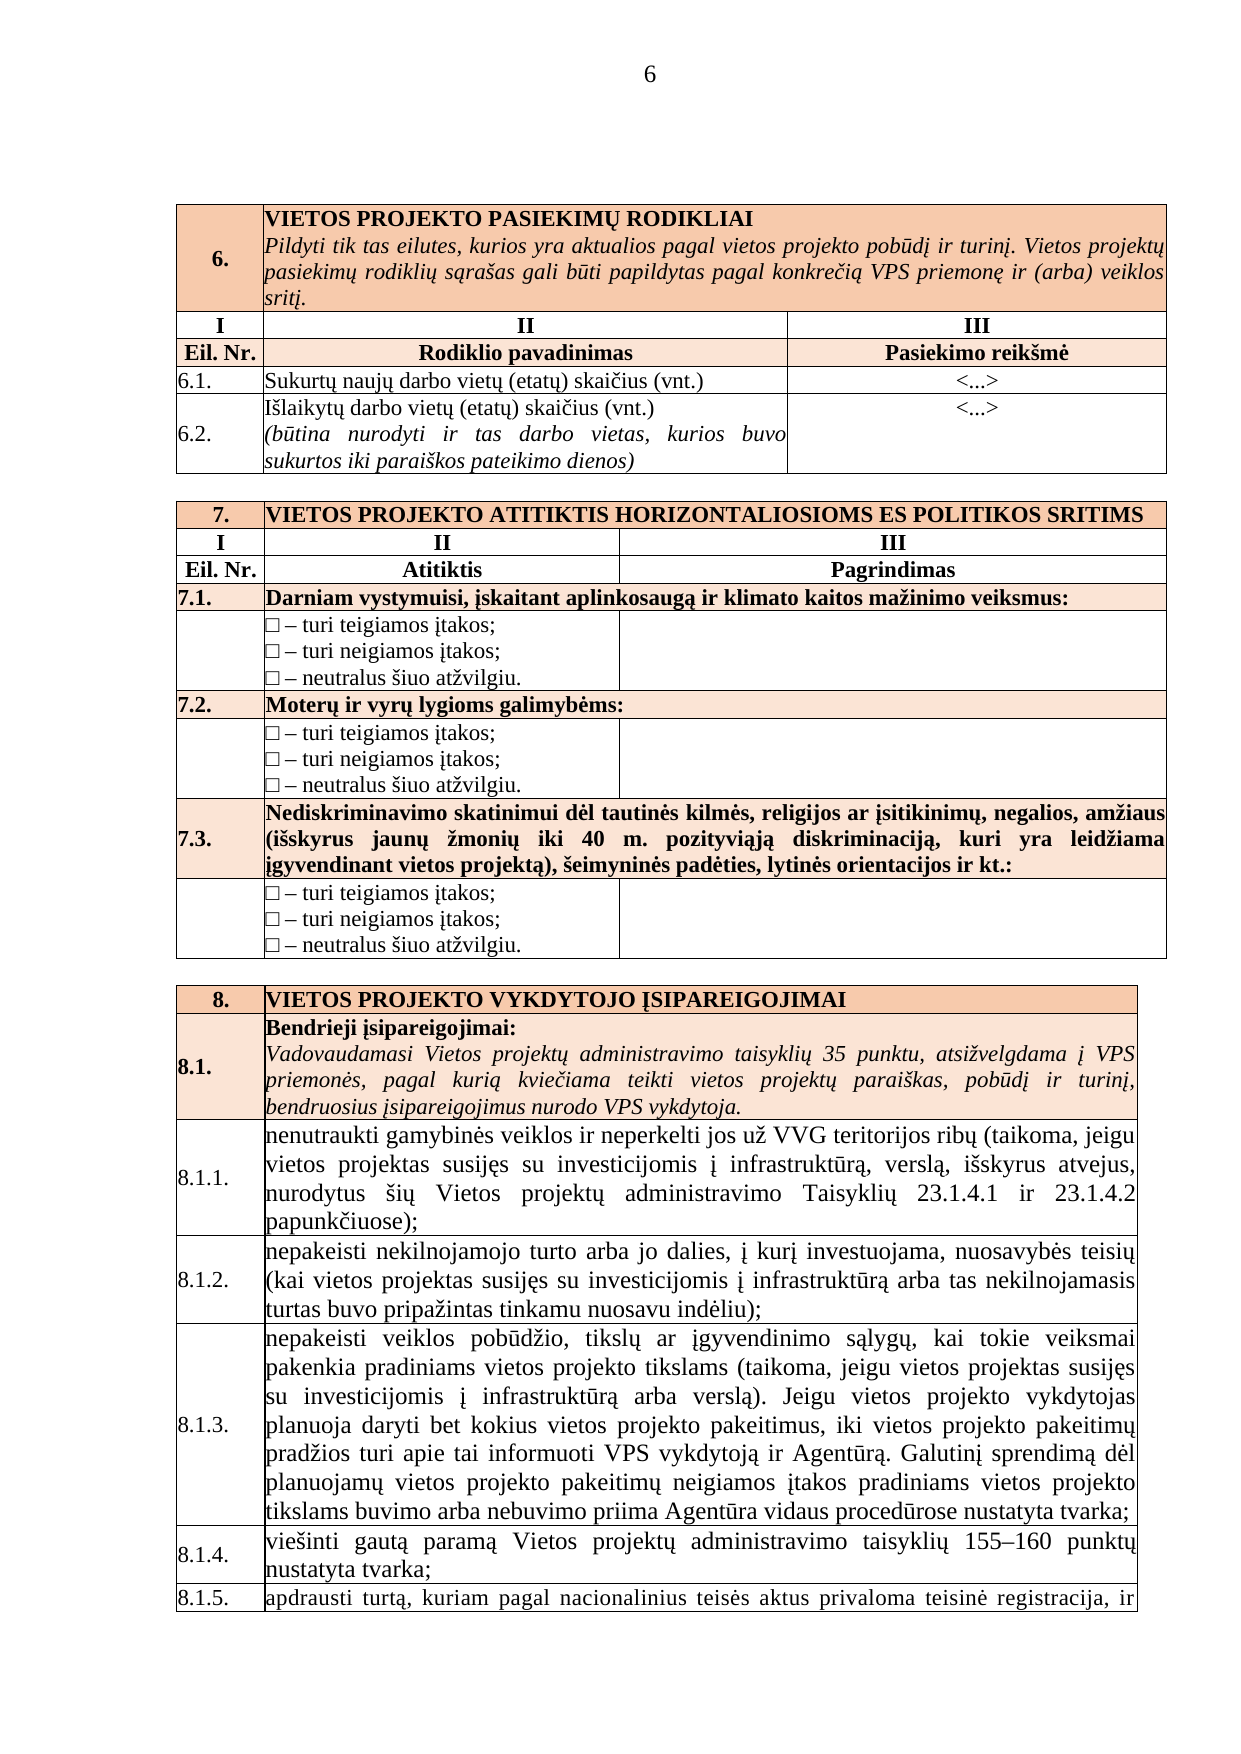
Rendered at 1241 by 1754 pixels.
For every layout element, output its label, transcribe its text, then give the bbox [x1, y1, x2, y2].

table_cell □ – turi teigiamos įtakos; □ – turi neigiamos įtakos; □ – neutralus šiuo atžvilgiu. [265, 611, 619, 690]
table_cell 7.2. [177, 691, 264, 718]
table_cell Eil. Nr. [177, 556, 264, 583]
table_header 6. [177, 205, 263, 311]
table_cell Pasiekimo reikšmė [788, 339, 1166, 366]
table_cell Pagrindimas [620, 556, 1166, 583]
table_header VIETOS PROJEKTO PASIEKIMŲ RODIKLIAI Pildyti tik tas eilutes, kurios yra aktualios pagal vietos projekto pobūdį ir turinį. Vietos projektų pasiekimų rodiklių sąrašas gali būti papildytas pagal konkrečią VPS priemonę ir (arba) veiklos sritį. [264, 205, 1166, 311]
table_cell nenutraukti gamybinės veiklos ir neperkelti jos už VVG teritorijos ribų (taikoma, jeigu vietos projektas susijęs su investicijomis į infrastruktūrą, verslą, išskyrus atvejus, nurodytus šių Vietos projektų administravimo Taisyklių 23.1.4.1 ir 23.1.4.2 papunkčiuose); [266, 1120, 1137, 1235]
table_cell I [177, 312, 263, 338]
table_cell [177, 611, 264, 690]
table_cell viešinti gautą paramą Vietos projektų administravimo taisyklių 155–160 punktų nustatyta tvarka; [266, 1526, 1137, 1583]
table_cell [620, 879, 1166, 958]
table_cell Moterų ir vyrų lygioms galimybėms: [265, 691, 1166, 718]
table_cell I [177, 529, 264, 555]
table_cell [620, 611, 1166, 690]
table_cell 6.2. [177, 394, 263, 473]
table_header 8. [177, 986, 264, 1013]
table_cell <...> [788, 394, 1166, 473]
table_cell □ – turi teigiamos įtakos; □ – turi neigiamos įtakos; □ – neutralus šiuo atžvilgiu. [265, 879, 619, 958]
table_cell III [620, 529, 1166, 555]
table_cell II [265, 529, 619, 555]
table_cell [177, 879, 264, 958]
table_header VIETOS PROJEKTO VYKDYTOJO ĮSIPAREIGOJIMAI [266, 986, 1137, 1013]
table_cell Eil. Nr. [177, 339, 263, 366]
table_cell 8.1. [177, 1014, 264, 1119]
table_cell 6.1. [177, 367, 263, 393]
table_cell Sukurtų naujų darbo vietų (etatų) skaičius (vnt.) [264, 367, 787, 393]
table_cell Bendrieji įsipareigojimai: Vadovaudamasi Vietos projektų administravimo taisyklių 35 punktu, atsižvelgdama į VPS priemonės, pagal kurią kviečiama teikti vietos projektų paraiškas, pobūdį ir turinį, bendruosius įsipareigojimus nurodo VPS vykdytoja. [266, 1014, 1137, 1119]
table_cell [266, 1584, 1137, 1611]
table_cell II [264, 312, 787, 338]
table_cell [620, 719, 1166, 798]
table_header 7. [177, 502, 264, 528]
table_cell 8.1.5. [177, 1584, 264, 1611]
table_cell <...> [788, 367, 1166, 393]
table_cell nepakeisti veiklos pobūdžio, tikslų ar įgyvendinimo sąlygų, kai tokie veiksmai pakenkia pradiniams vietos projekto tikslams (taikoma, jeigu vietos projektas susijęs su investicijomis į infrastruktūrą arba verslą). Jeigu vietos projekto vykdytojas planuoja daryti bet kokius vietos projekto pakeitimus, iki vietos projekto pakeitimų pradžios turi apie tai informuoti VPS vykdytoją ir Agentūrą. Galutinį sprendimą dėl planuojamų vietos projekto pakeitimų neigiamos įtakos pradiniams vietos projekto tikslams buvimo arba nebuvimo priima Agentūra vidaus procedūrose nustatyta tvarka; [266, 1324, 1137, 1525]
table_cell Nediskriminavimo skatinimui dėl tautinės kilmės, religijos ar įsitikinimų, negalios, amžiaus (išskyrus jaunų žmonių iki 40 m. pozityviąją diskriminaciją, kuri yra leidžiama įgyvendinant vietos projektą), šeimyninės padėties, lytinės orientacijos ir kt.: [265, 799, 1166, 878]
table_cell 8.1.1. [177, 1120, 264, 1235]
table_header VIETOS PROJEKTO ATITIKTIS HORIZONTALIOSIOMS ES POLITIKOS SRITIMS [265, 502, 1166, 528]
table_cell □ – turi teigiamos įtakos; □ – turi neigiamos įtakos; □ – neutralus šiuo atžvilgiu. [265, 719, 619, 798]
table_cell III [788, 312, 1166, 338]
table_cell Rodiklio pavadinimas [264, 339, 787, 366]
table_cell 8.1.4. [177, 1526, 264, 1583]
table_cell [177, 719, 264, 798]
table_cell 7.1. [177, 584, 264, 610]
table_cell Išlaikytų darbo vietų (etatų) skaičius (vnt.) (būtina nurodyti ir tas darbo vietas, kurios buvo sukurtos iki paraiškos pateikimo dienos) [264, 394, 787, 473]
table_cell 7.3. [177, 799, 264, 878]
table_cell Atitiktis [265, 556, 619, 583]
table_cell nepakeisti nekilnojamojo turto arba jo dalies, į kurį investuojama, nuosavybės teisių (kai vietos projektas susijęs su investicijomis į infrastruktūrą arba tas nekilnojamasis turtas buvo pripažintas tinkamu nuosavu indėliu); [266, 1236, 1137, 1322]
table_cell 8.1.3. [177, 1324, 264, 1525]
table_cell 8.1.2. [177, 1236, 264, 1322]
table_cell Darniam vystymuisi, įskaitant aplinkosaugą ir klimato kaitos mažinimo veiksmus: [265, 584, 1166, 610]
